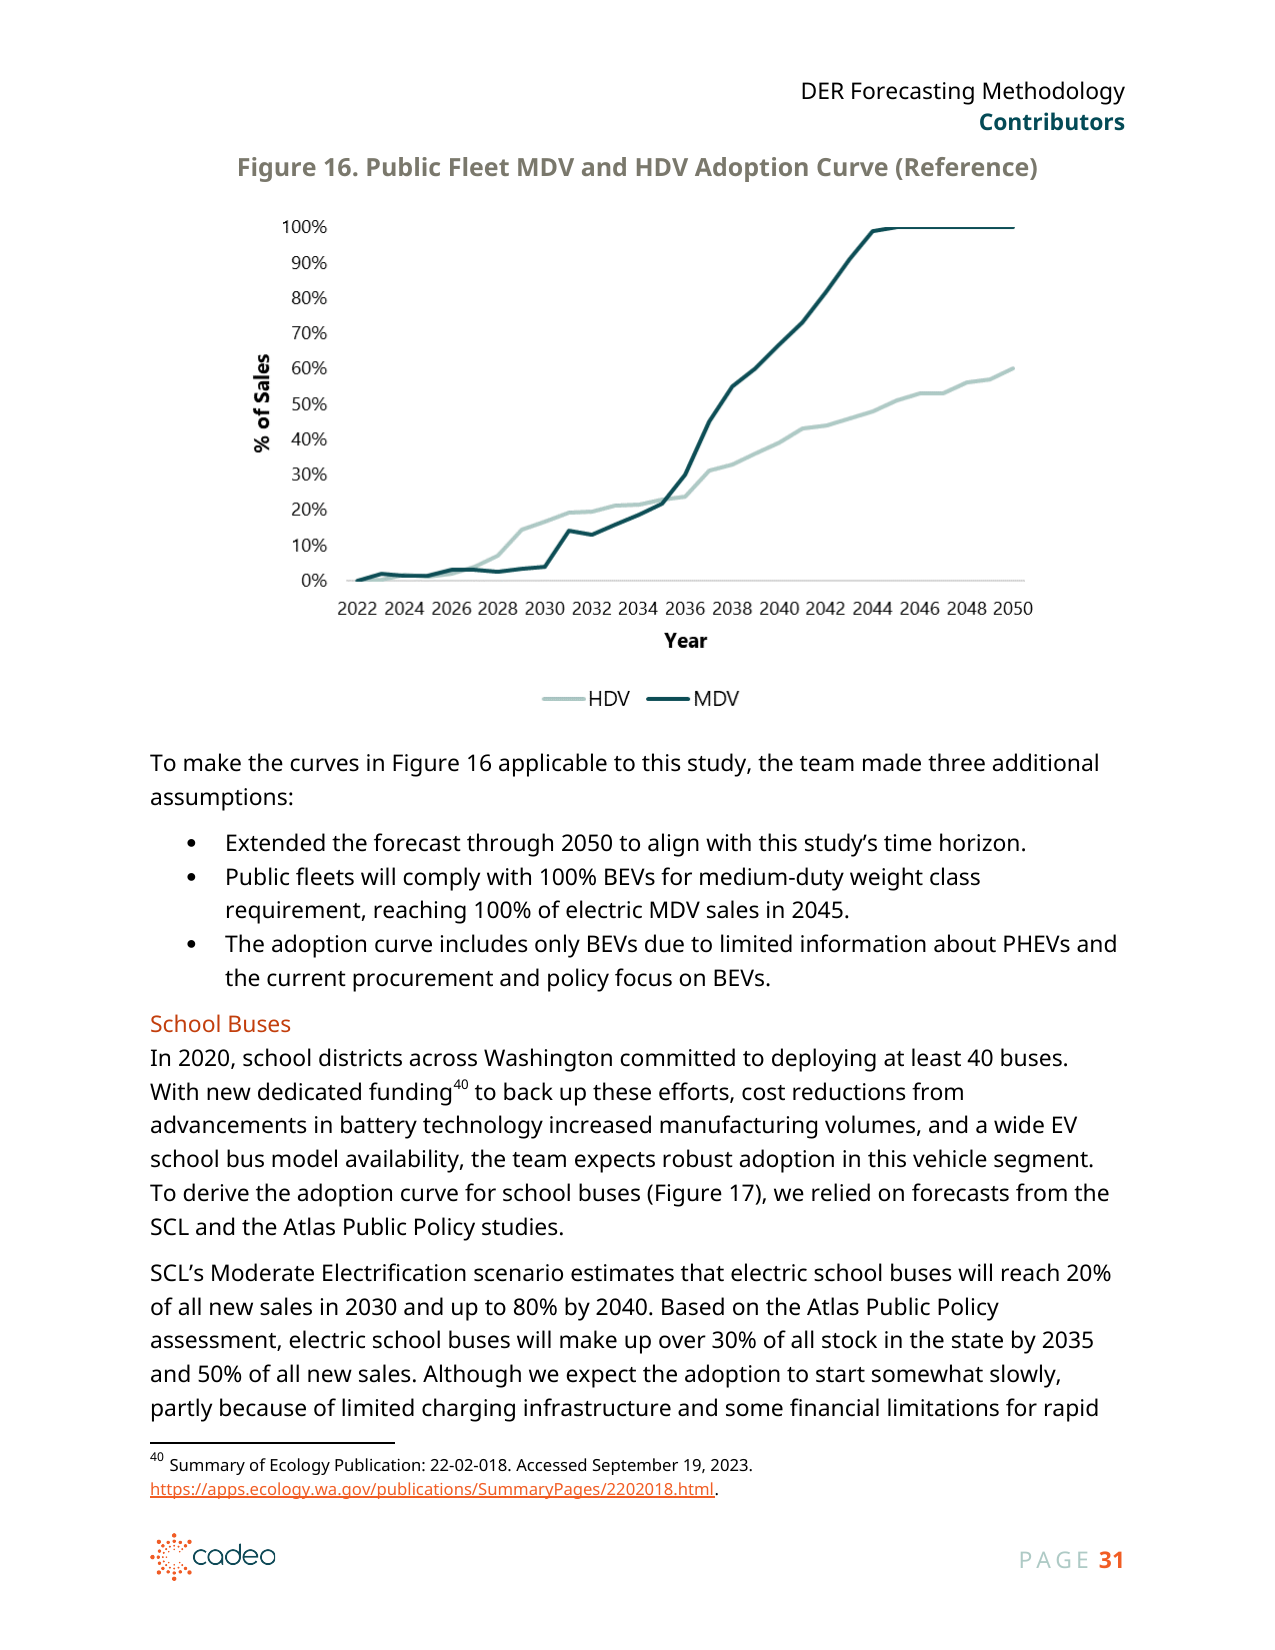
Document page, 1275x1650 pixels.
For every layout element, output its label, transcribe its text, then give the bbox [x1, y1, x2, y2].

picture [222, 205, 1053, 732]
subtitle School Buses [150, 1008, 1125, 1039]
list The adoption curve includes only BEVs due to limited information about PHEVs and the current procurement and policy focus on BEVs. [187, 928, 1125, 993]
text In 2020, school districts across Washington committed to deploying at least 40 buses. With new dedicated funding to back up these efforts, cost reductions from advancements in battery technology increased manufacturing volumes, and a wide EV school bus model availability, the team expects robust adoption in this vehicle segment. To derive the adoption curve for school buses (Figure 17), we relied on forecasts from the SCL and the Atlas Public Policy studies. [150, 1042, 1125, 1242]
picture [150, 1533, 276, 1581]
text Figure 16. Public Fleet MDV and HDV Adoption Curve (Reference) [150, 150, 1125, 184]
list Public fleets will comply with 100% BEVs for medium-duty weight class requirement, reaching 100% of electric MDV sales in 2045. [187, 861, 1125, 926]
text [150, 1257, 1125, 1423]
list Extended the forecast through 2050 to align with this study’s time horizon. [187, 827, 1125, 858]
text To make the curves in Figure 16 applicable to this study, the team made three additional assumptions: [150, 747, 1125, 812]
